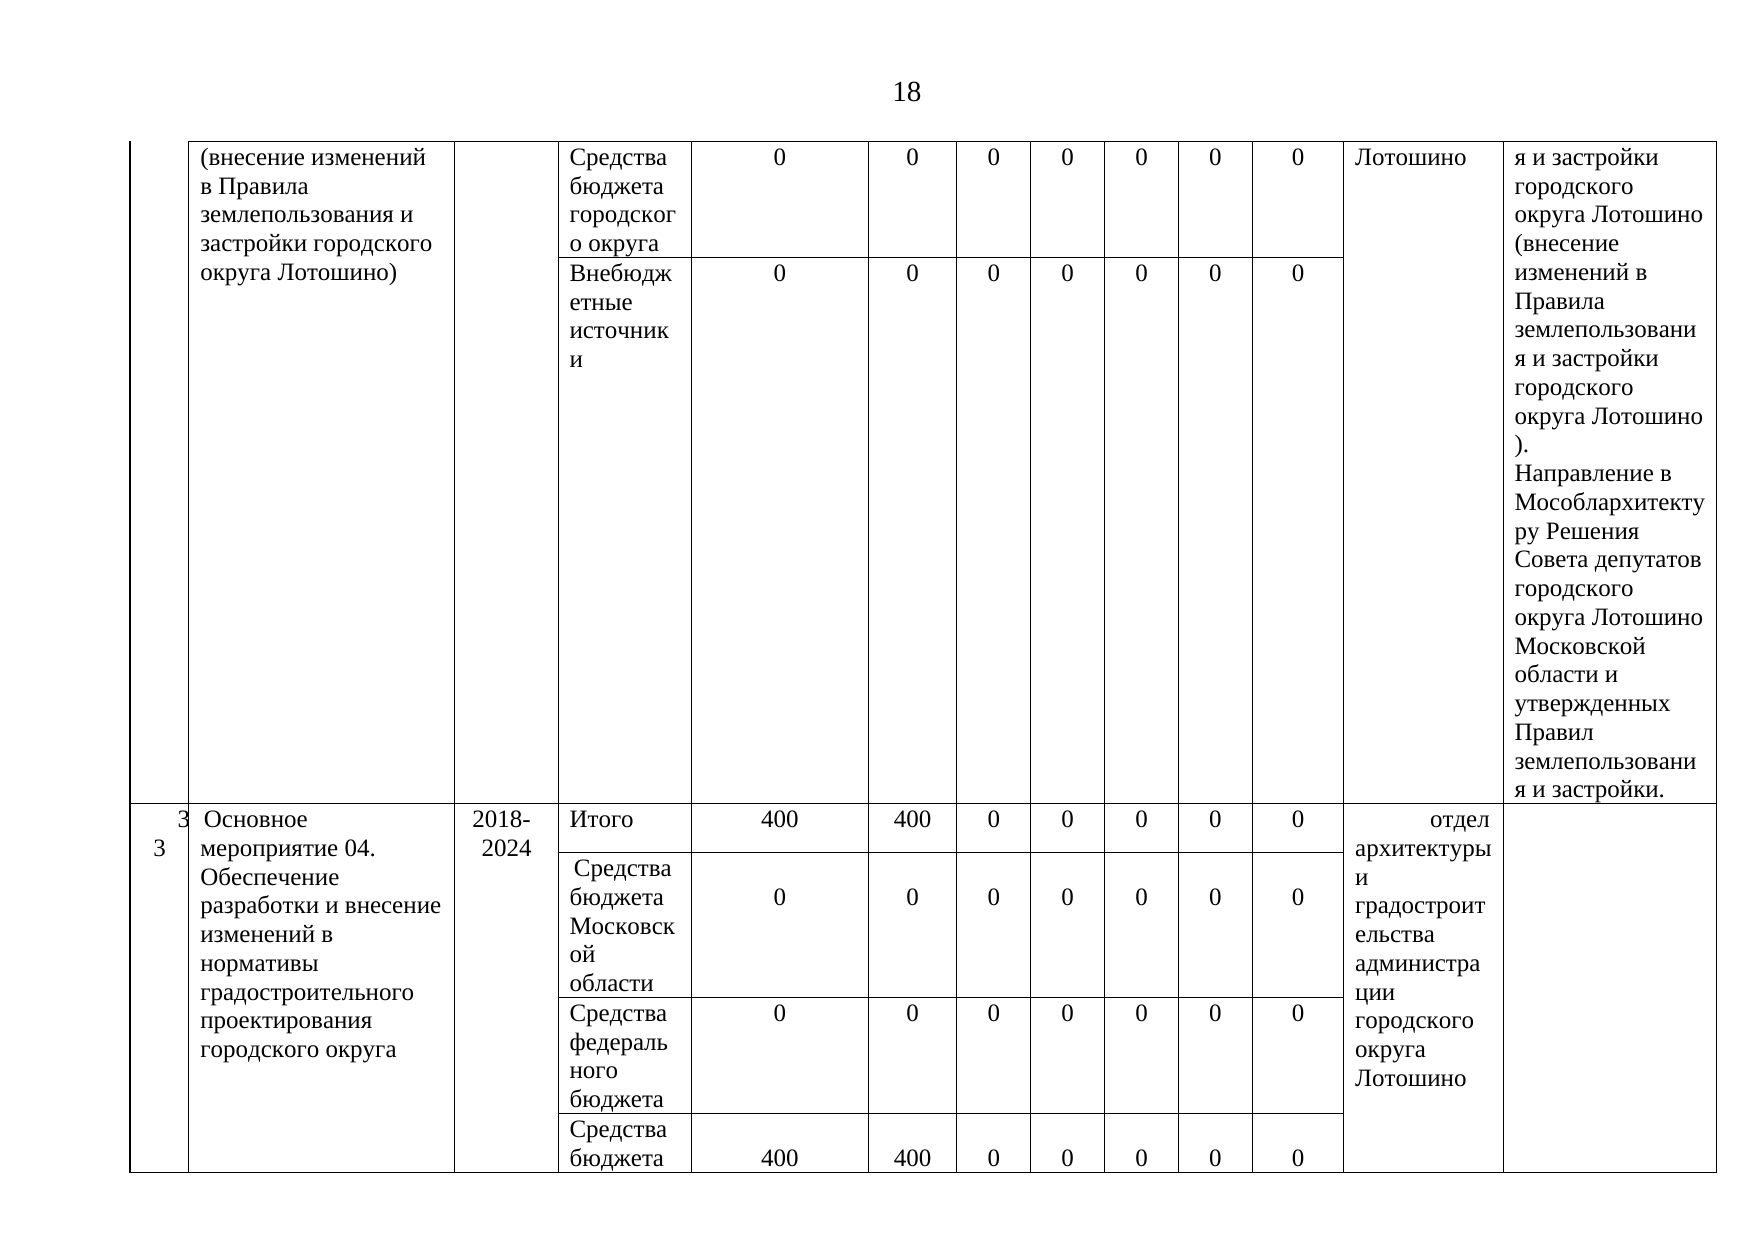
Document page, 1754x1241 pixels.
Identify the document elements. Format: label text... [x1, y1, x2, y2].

table_cell 0 [1179, 1114, 1252, 1172]
table_cell 0 [1179, 142, 1252, 257]
table_cell 0 [1253, 998, 1343, 1113]
table_cell 0 [1253, 1114, 1343, 1172]
table_cell 0 [1105, 853, 1178, 997]
table_cell 0 [957, 258, 1030, 803]
table_cell 0 [957, 853, 1030, 997]
table_cell 0 [869, 853, 956, 997]
table_cell 0 [1031, 142, 1104, 257]
table_cell 0 [1031, 258, 1104, 803]
table_cell 0 [869, 142, 956, 257]
table_cell 0 [1105, 1114, 1178, 1172]
table_cell 0 [1031, 804, 1104, 852]
table_cell 0 [1179, 258, 1252, 803]
table_cell 0 [869, 998, 956, 1113]
table_cell 0 [957, 1114, 1030, 1172]
table_cell 400 [869, 804, 956, 852]
table_cell Средства бюджета Московской области [559, 853, 691, 997]
table_cell 2018-2024 [455, 804, 558, 1172]
table_cell 0 [692, 258, 868, 803]
table_cell 0 [1253, 853, 1343, 997]
table_cell Итого [559, 804, 691, 852]
table_cell 0 [1105, 804, 1178, 852]
table_cell 0 [1253, 804, 1343, 852]
table_cell 400 [692, 1114, 868, 1172]
table_cell 0 [1179, 804, 1252, 852]
table_cell Средства бюджета городского округа [559, 142, 691, 257]
table_cell 0 [1105, 258, 1178, 803]
table_cell Внебюджетные источники [559, 258, 691, 803]
table_cell 0 [1031, 998, 1104, 1113]
table_cell 0 [1105, 998, 1178, 1113]
table_cell Основное мероприятие 04. Обеспечение разработки и внесение изменений в нормативы градостроительного проектирования городского округа [189, 804, 454, 1172]
table_cell 0 [1179, 998, 1252, 1113]
table_cell [1504, 804, 1716, 1172]
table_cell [559, 1114, 691, 1172]
table_cell 0 [1253, 258, 1343, 803]
table_cell 33 [131, 804, 188, 1172]
table_cell 0 [1105, 142, 1178, 257]
table_cell 400 [692, 804, 868, 852]
table_cell 0 [692, 142, 868, 257]
table_cell 0 [1179, 853, 1252, 997]
table_cell 0 [692, 998, 868, 1113]
table_cell 0 [1031, 853, 1104, 997]
table_cell 0 [957, 142, 1030, 257]
table_cell 0 [1253, 142, 1343, 257]
table_cell 0 [692, 853, 868, 997]
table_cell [1344, 804, 1503, 1172]
table_cell Средства федерального бюджета [559, 998, 691, 1113]
table_cell 0 [869, 258, 956, 803]
table_cell 0 [1031, 1114, 1104, 1172]
table_cell 400 [869, 1114, 956, 1172]
table_cell 0 [957, 804, 1030, 852]
table_cell 0 [957, 998, 1030, 1113]
